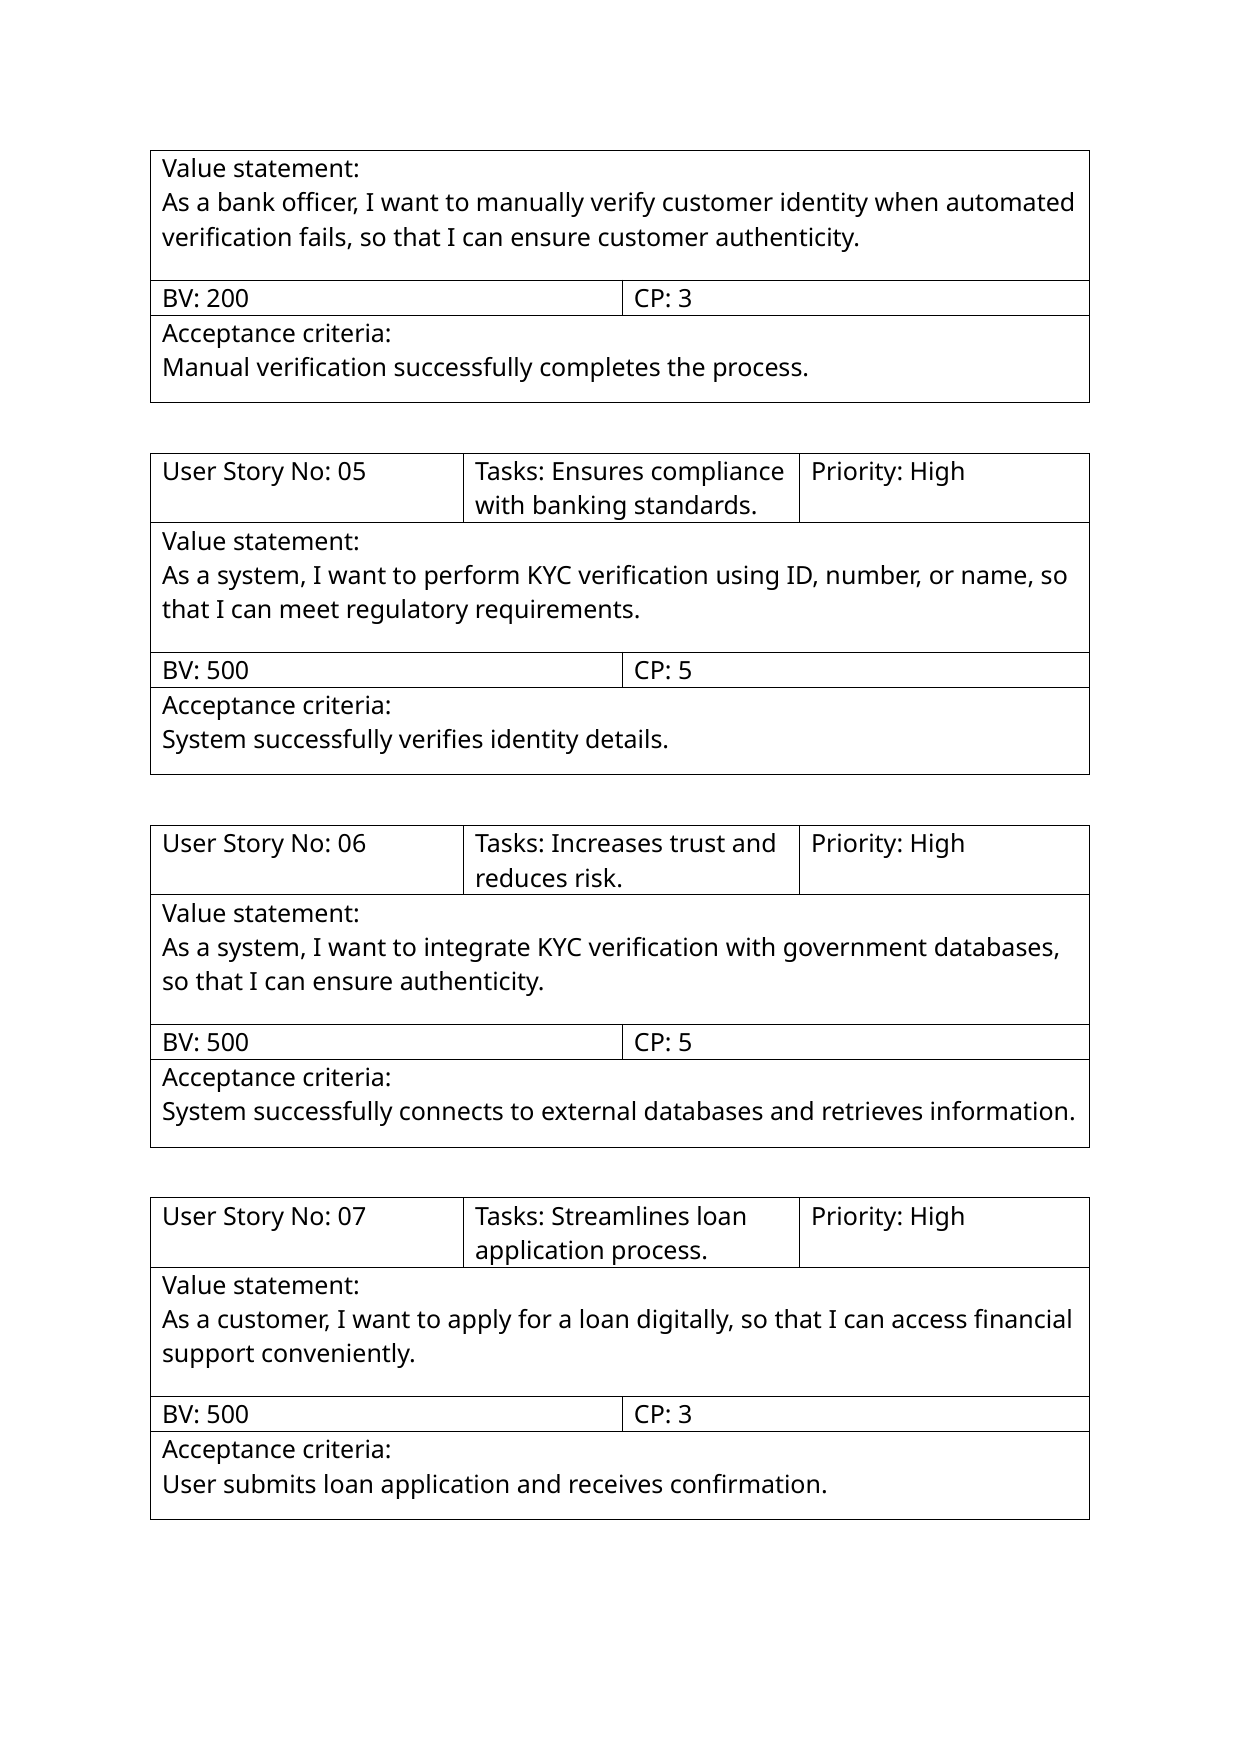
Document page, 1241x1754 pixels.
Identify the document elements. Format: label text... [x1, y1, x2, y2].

table_cell CP: 5 [623, 653, 1089, 687]
table_cell Value statement: As a customer, I want to apply for a loan digitally, so that I can access financial support conveniently. [151, 1268, 1089, 1396]
table_cell Acceptance criteria: Manual verification successfully completes the process. [151, 316, 1089, 402]
table_header Tasks: Ensures compliance with banking standards. [464, 454, 799, 522]
table_cell CP: 3 [623, 281, 1089, 314]
table_cell BV: 500 [151, 653, 622, 687]
table_cell Acceptance criteria: User submits loan application and receives confirmation. [151, 1432, 1089, 1519]
table_header User Story No: 07 [151, 1198, 463, 1267]
table_cell BV: 500 [151, 1397, 622, 1431]
table_cell Acceptance criteria: System successfully verifies identity details. [151, 688, 1089, 774]
table_cell BV: 500 [151, 1025, 622, 1059]
table_header Priority: High [800, 1198, 1089, 1267]
table_header Tasks: Increases trust and reduces risk. [464, 826, 799, 894]
table_cell BV: 200 [151, 281, 622, 314]
table_header Tasks: Streamlines loan application process. [464, 1198, 799, 1267]
table_cell Acceptance criteria: System successfully connects to external databases and retrieves information. [151, 1060, 1089, 1147]
table_cell CP: 5 [623, 1025, 1089, 1059]
table_header Priority: High [800, 826, 1089, 894]
table_header Priority: High [800, 454, 1089, 522]
table_cell Value statement: As a system, I want to integrate KYC verification with government databases, so that I can ensure authenticity. [151, 895, 1089, 1024]
table_header User Story No: 05 [151, 454, 463, 522]
table_cell Value statement: As a bank officer, I want to manually verify customer identity when automated verification fails, so that I can ensure customer authenticity. [151, 151, 1089, 279]
table_cell Value statement: As a system, I want to perform KYC verification using ID, number, or name, so that I can meet regulatory requirements. [151, 523, 1089, 652]
table_header User Story No: 06 [151, 826, 463, 894]
table_cell CP: 3 [623, 1397, 1089, 1431]
